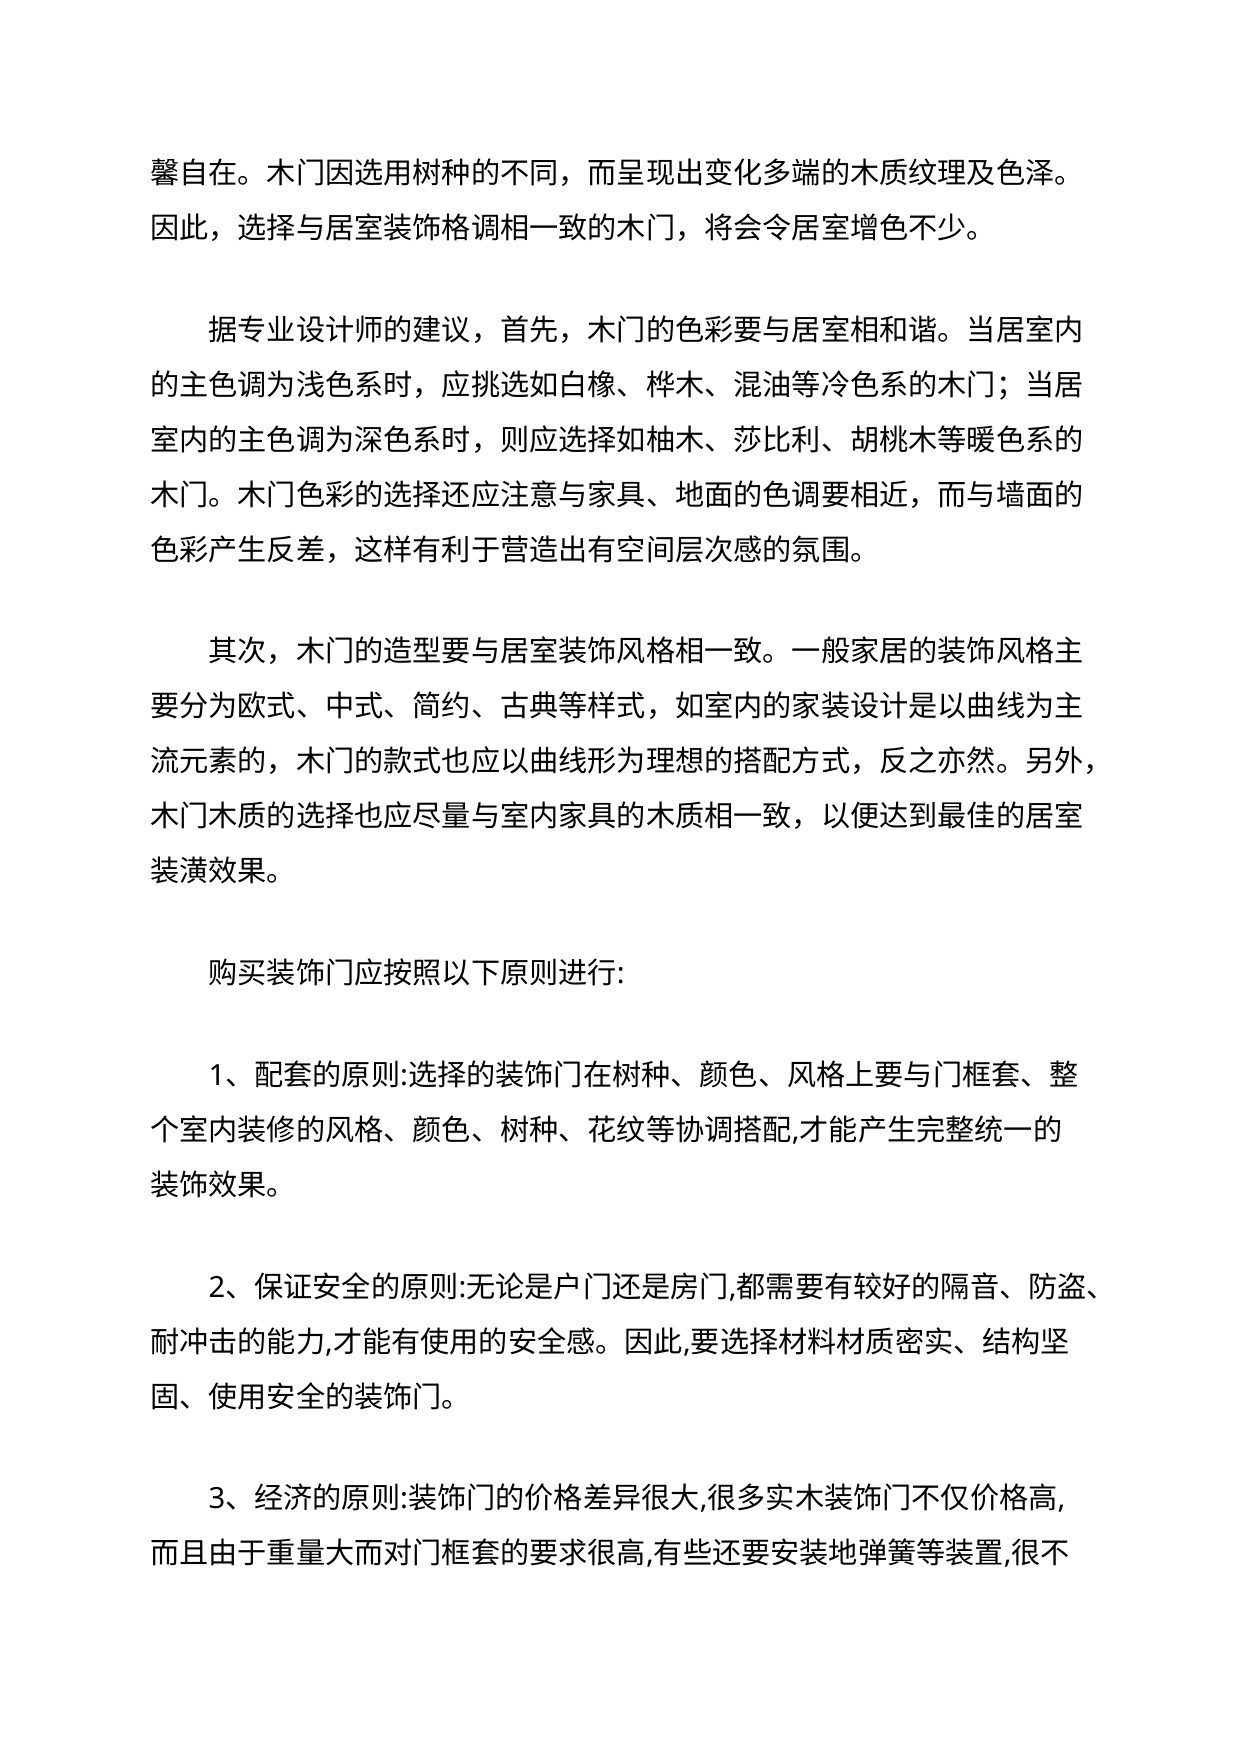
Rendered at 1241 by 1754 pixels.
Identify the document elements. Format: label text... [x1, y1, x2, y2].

text 2、保证安全的原则:无论是户门还是房门,都需要有较好的隔音、防盗、耐冲击的能力,才能有使用的安全感。因此,要选择材料材质密实、结构坚固、使用安全的装饰门。 [150, 1263, 1090, 1415]
text 1、配套的原则:选择的装饰门在树种、颜色、风格上要与门框套、整个室内装修的风格、颜色、树种、花纹等协调搭配,才能产生完整统一的装饰效果。 [150, 1051, 1090, 1204]
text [150, 150, 1090, 247]
text 据专业设计师的建议，首先，木门的色彩要与居室相和谐。当居室内的主色调为浅色系时，应挑选如白橡、桦木、混油等冷色系的木门；当居室内的主色调为深色系时，则应选择如柚木、莎比利、胡桃木等暖色系的木门。木门色彩的选择还应注意与家具、地面的色调要相近，而与墙面的色彩产生反差，这样有利于营造出有空间层次感的氛围。 [150, 307, 1090, 568]
text 购买装饰门应按照以下原则进行: [150, 949, 1090, 992]
text 其次，木门的造型要与居室装饰风格相一致。一般家居的装饰风格主要分为欧式、中式、简约、古典等样式，如室内的家装设计是以曲线为主流元素的，木门的款式也应以曲线形为理想的搭配方式，反之亦然。另外，木门木质的选择也应尽量与室内家具的木质相一致，以便达到最佳的居室装潢效果。 [150, 628, 1090, 890]
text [150, 1475, 1090, 1572]
